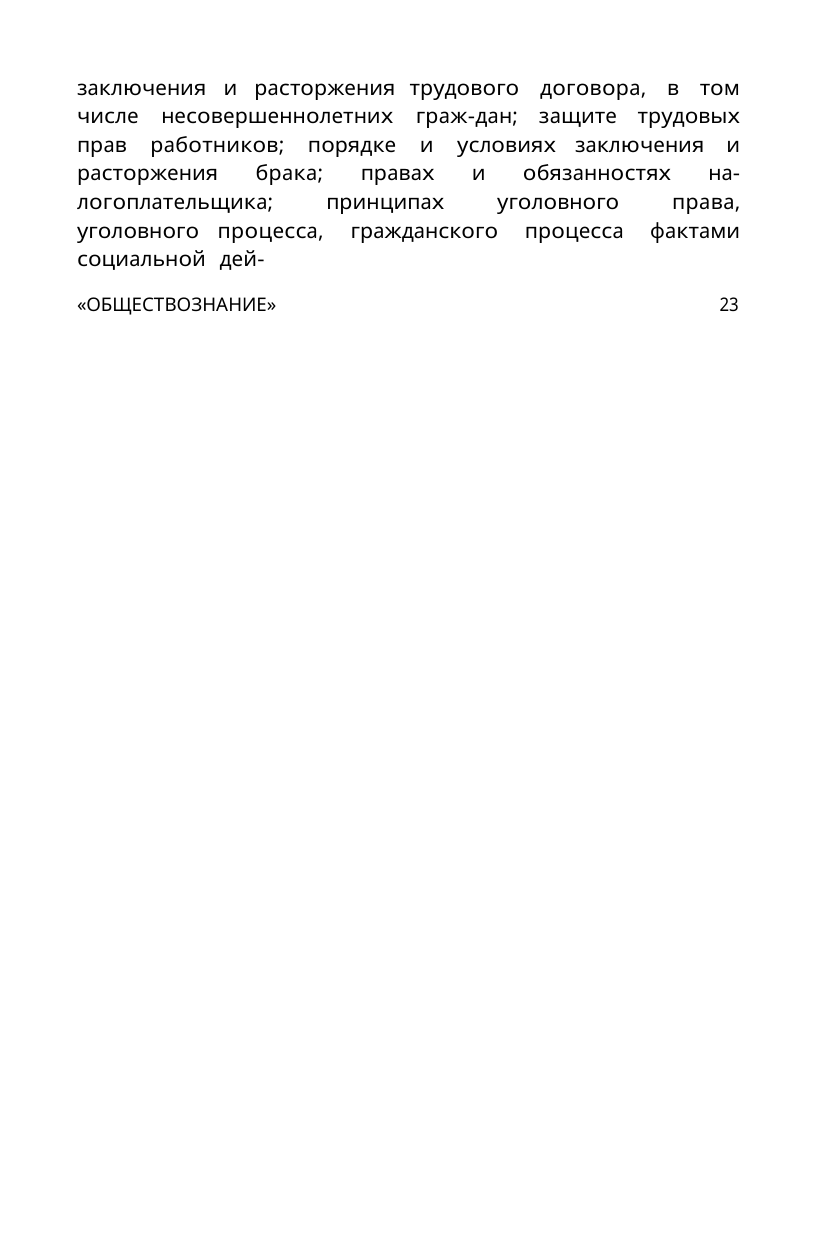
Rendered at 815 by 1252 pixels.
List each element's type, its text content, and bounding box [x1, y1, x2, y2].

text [77, 73, 740, 273]
text «ОБЩЕСТВОЗНАНИЕ» 23 [77, 291, 740, 317]
